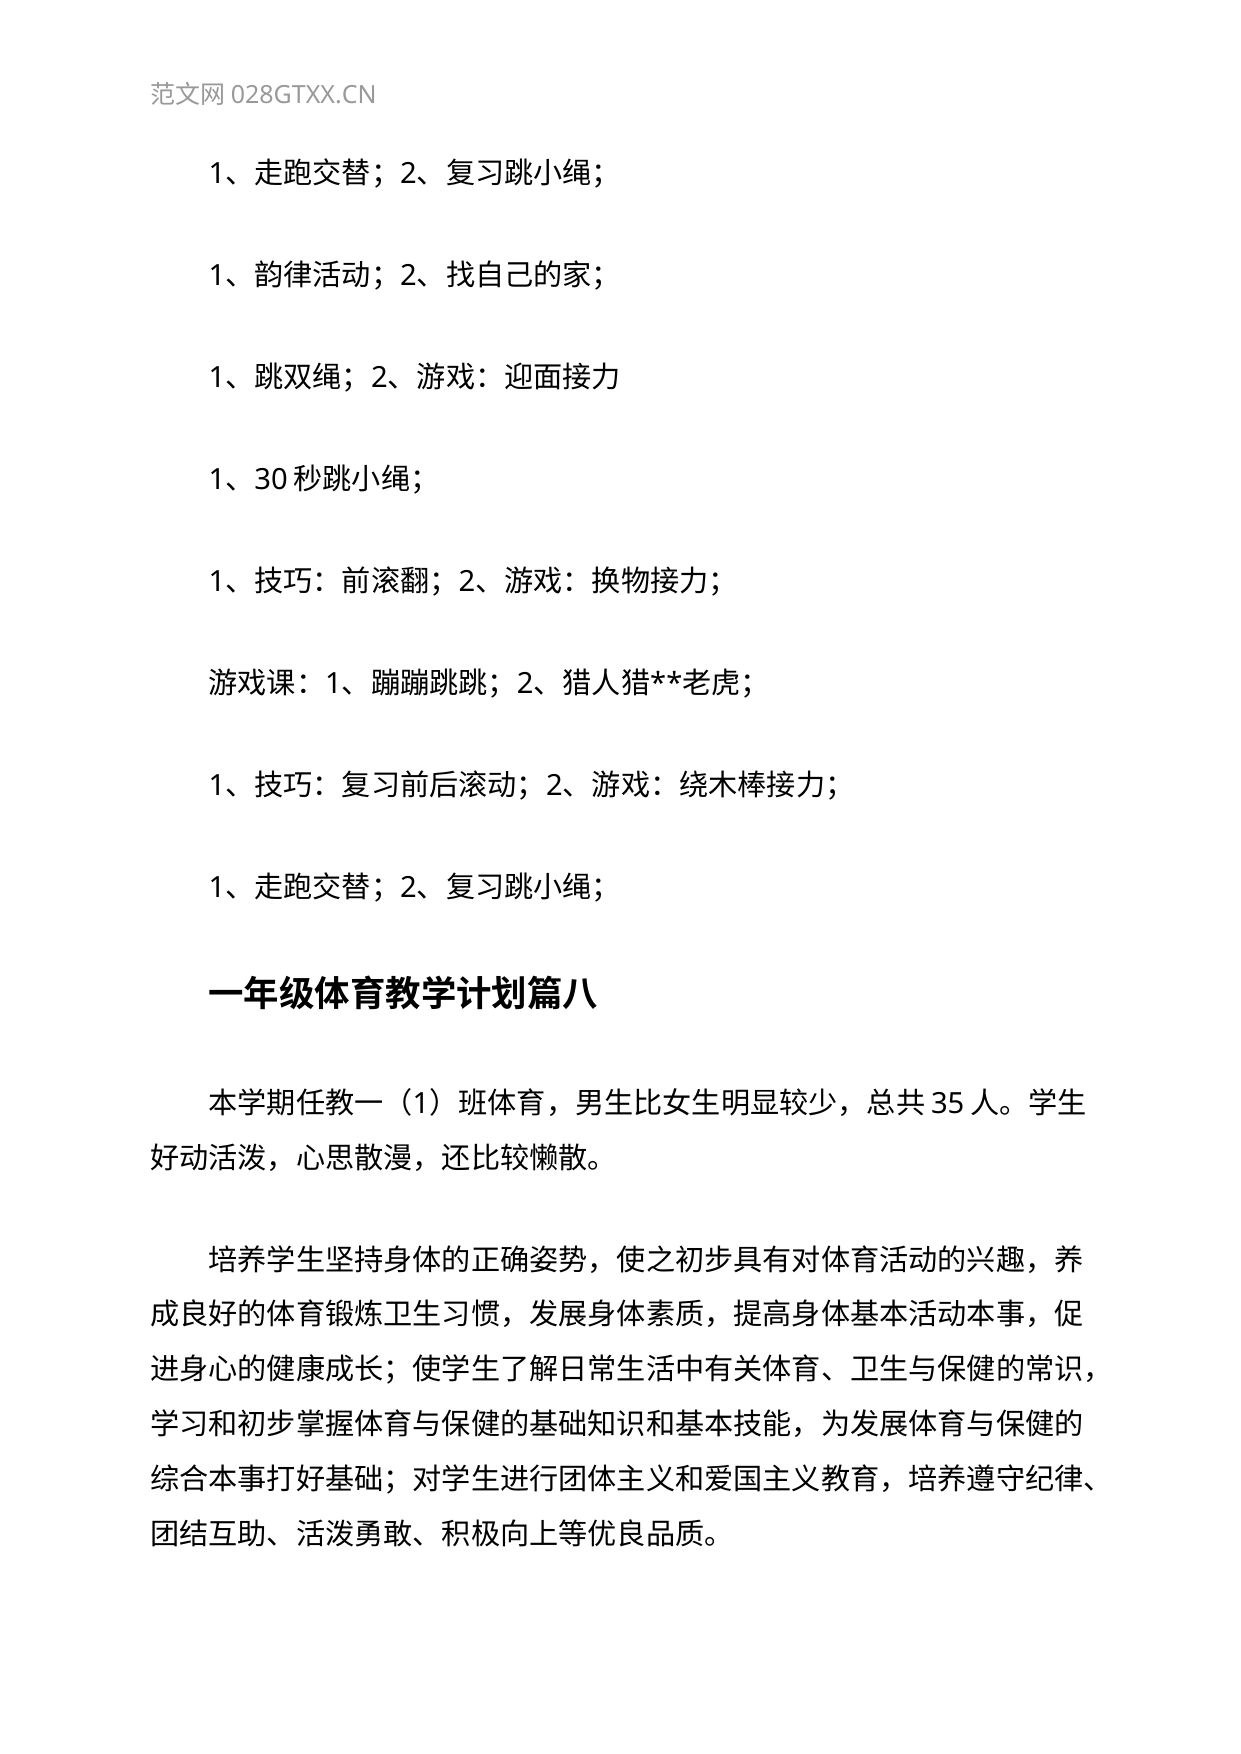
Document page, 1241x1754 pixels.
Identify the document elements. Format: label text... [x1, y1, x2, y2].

text 一年级体育教学计划篇八 [150, 966, 1090, 1017]
text 游戏课：1、蹦蹦跳跳；2、猎人猎**老虎； [150, 660, 1090, 702]
text 1、技巧：前滚翻；2、游戏：换物接力； [150, 558, 1090, 600]
text 1、30秒跳小绳； [150, 456, 1090, 498]
text 1、走跑交替；2、复习跳小绳； [150, 150, 1090, 192]
text 1、跳双绳；2、游戏：迎面接力 [150, 354, 1090, 396]
text 1、走跑交替；2、复习跳小绳； [150, 864, 1090, 906]
text 本学期任教一（1）班体育，男生比女生明显较少，总共35人。学生好动活泼，心思散漫，还比较懒散。 [150, 1079, 1090, 1177]
text 1、技巧：复习前后滚动；2、游戏：绕木棒接力； [150, 762, 1090, 804]
text 培养学生坚持身体的正确姿势，使之初步具有对体育活动的兴趣，养成良好的体育锻炼卫生习惯，发展身体素质，提高身体基本活动本事，促进身心的健康成长；使学生了解日常生活中有关体育、卫生与保健的常识，学习和初步掌握体育与保健的基础知识和基本技能，为发展体育与保健的综合本事打好基础；对学生进行团体主义和爱国主义教育，培养遵守纪律、团结互助、活泼勇敢、积极向上等优良品质。 [150, 1236, 1090, 1553]
text 1、韵律活动；2、找自己的家； [150, 252, 1090, 294]
